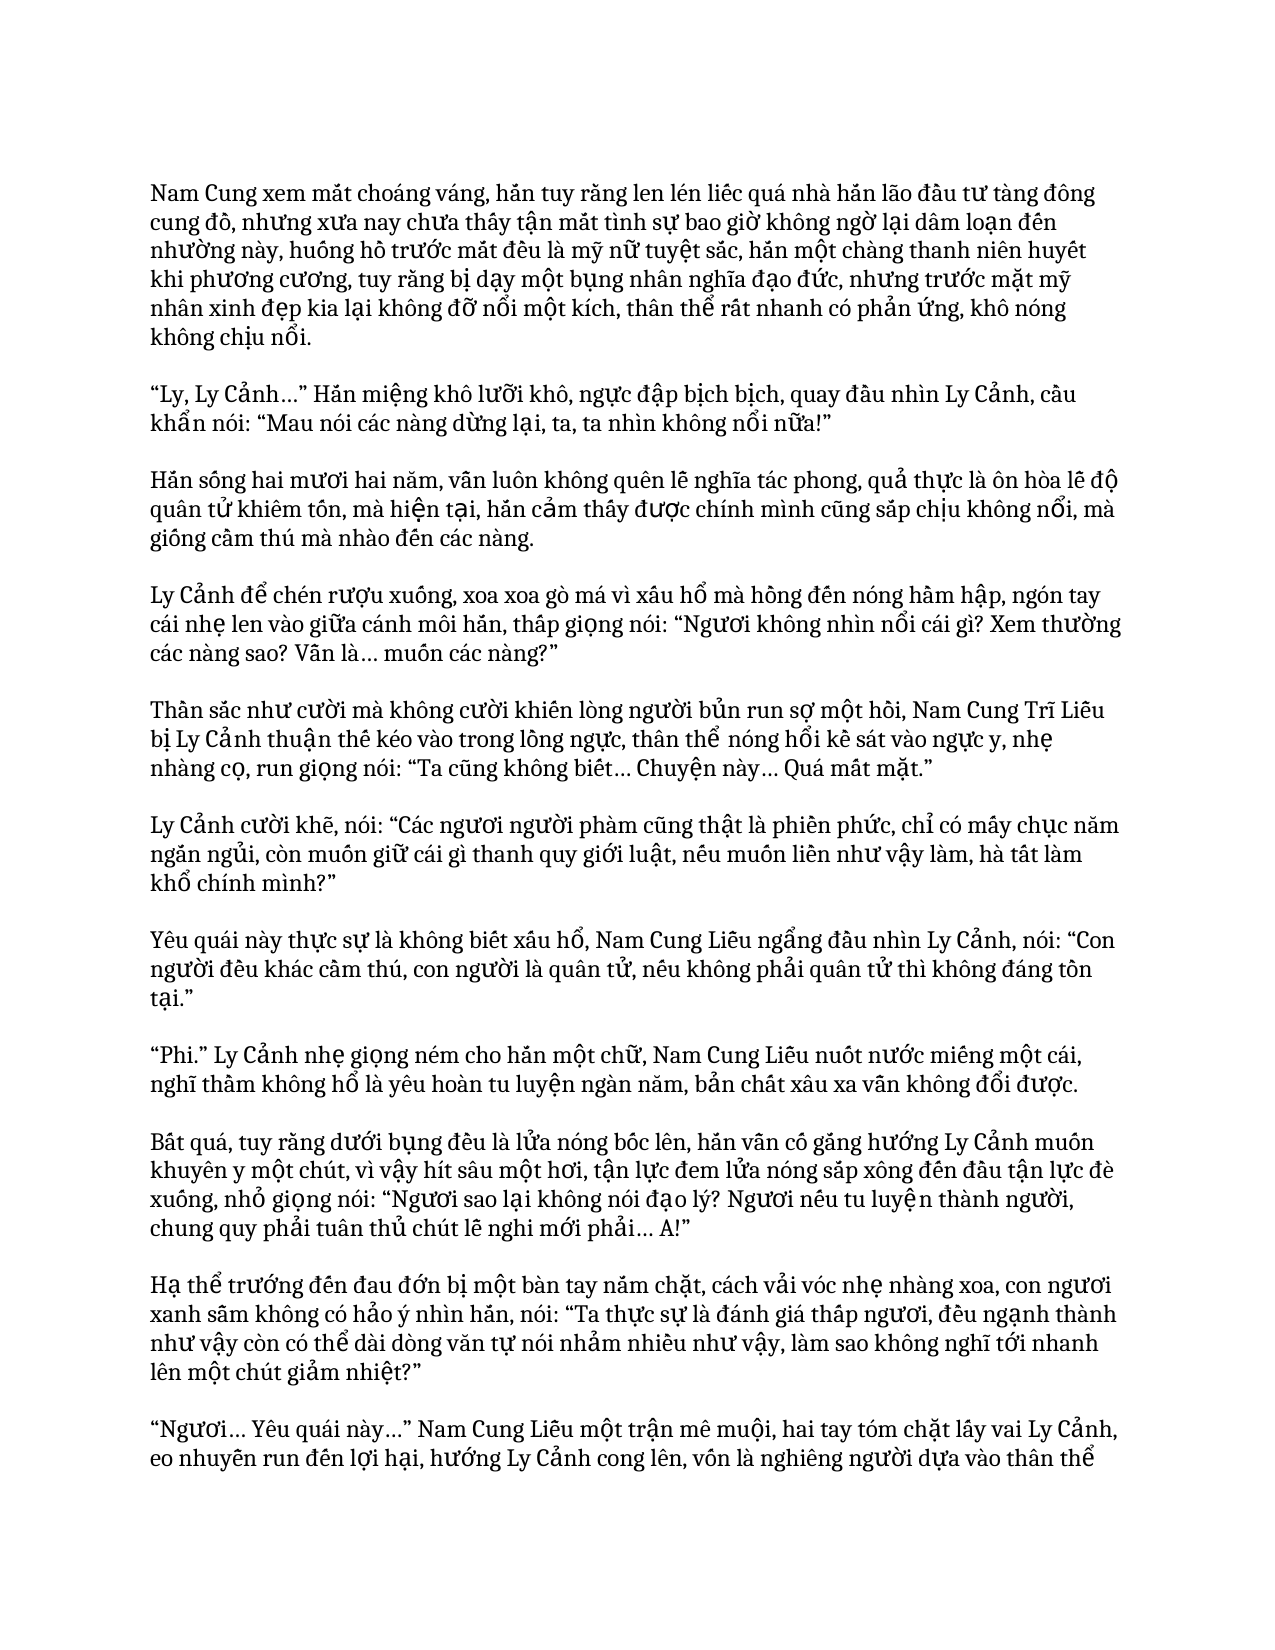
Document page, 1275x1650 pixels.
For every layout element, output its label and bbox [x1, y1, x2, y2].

text [150, 150, 1125, 1472]
